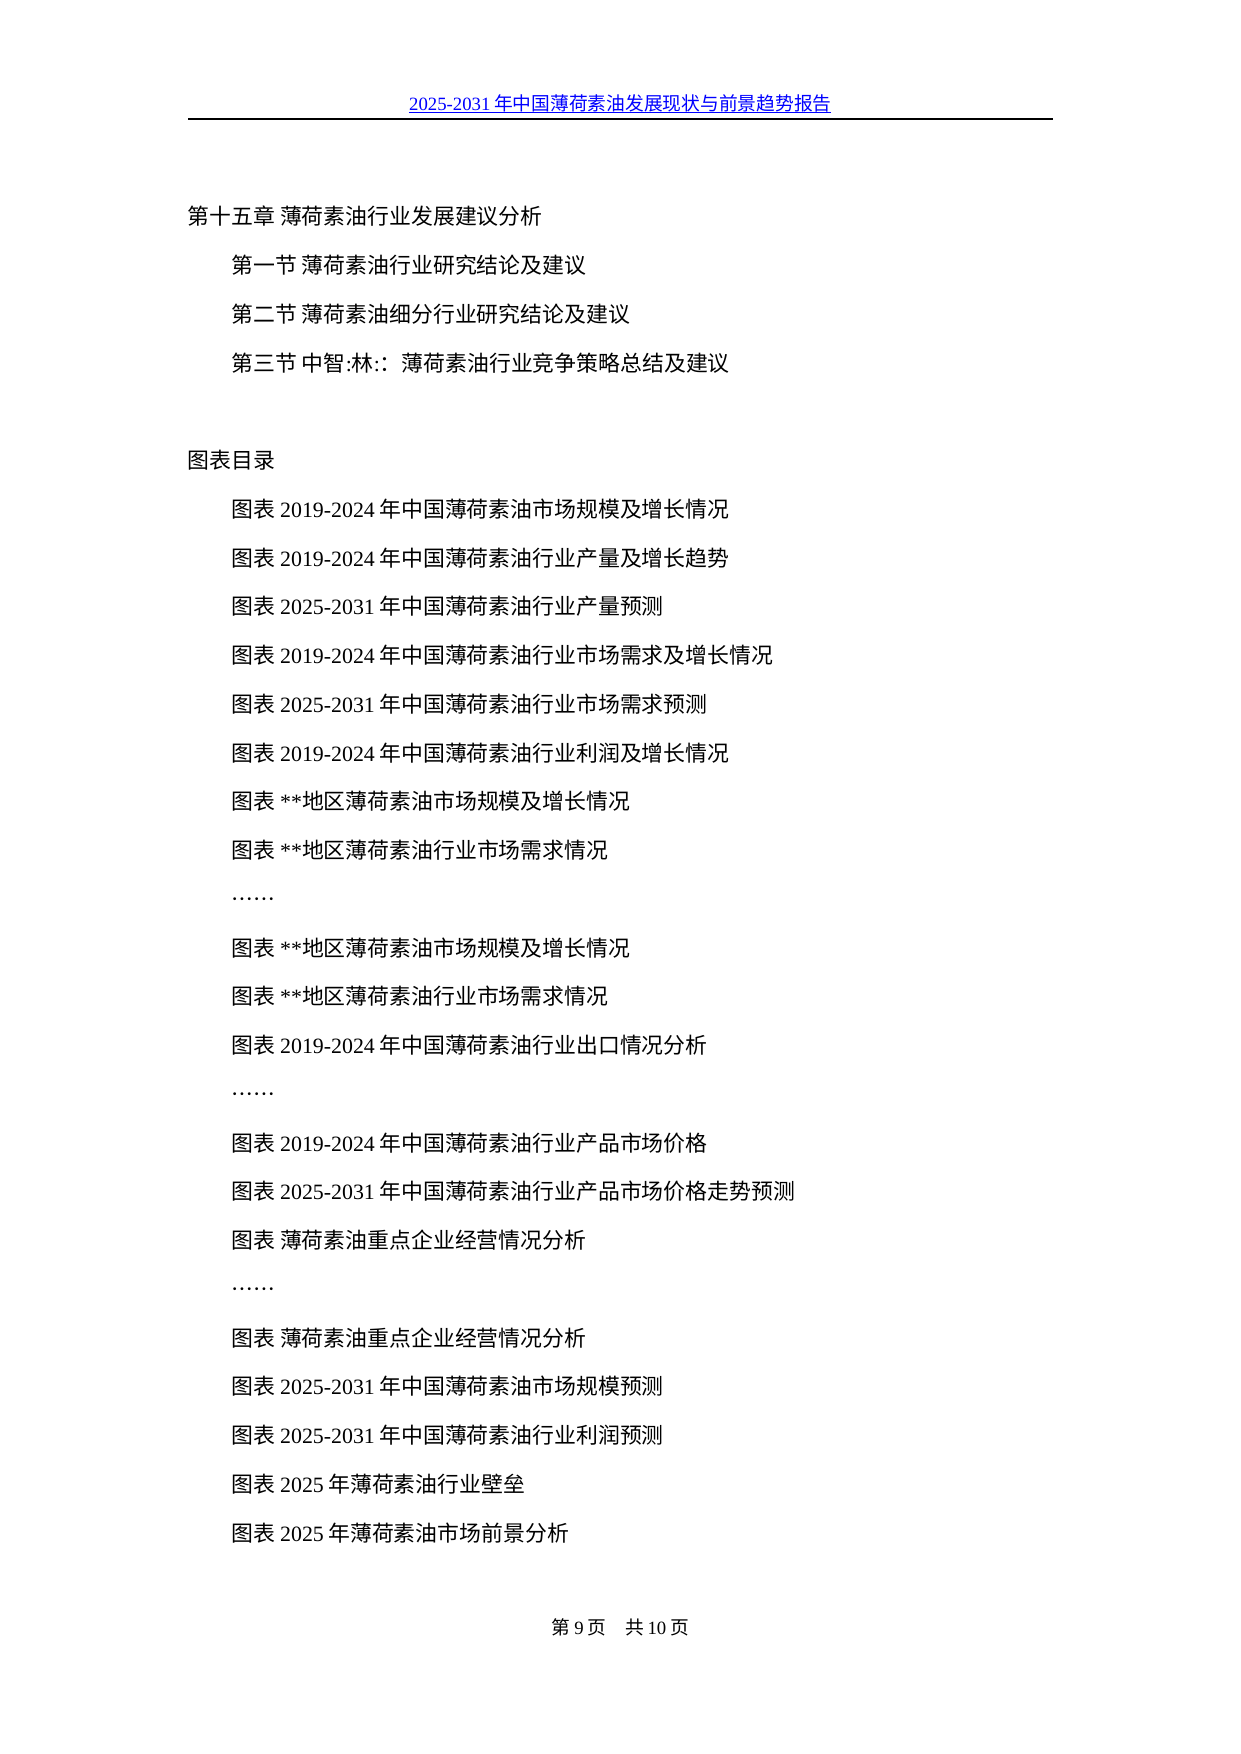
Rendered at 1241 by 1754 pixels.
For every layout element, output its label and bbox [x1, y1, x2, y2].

text [187, 150, 1053, 1548]
